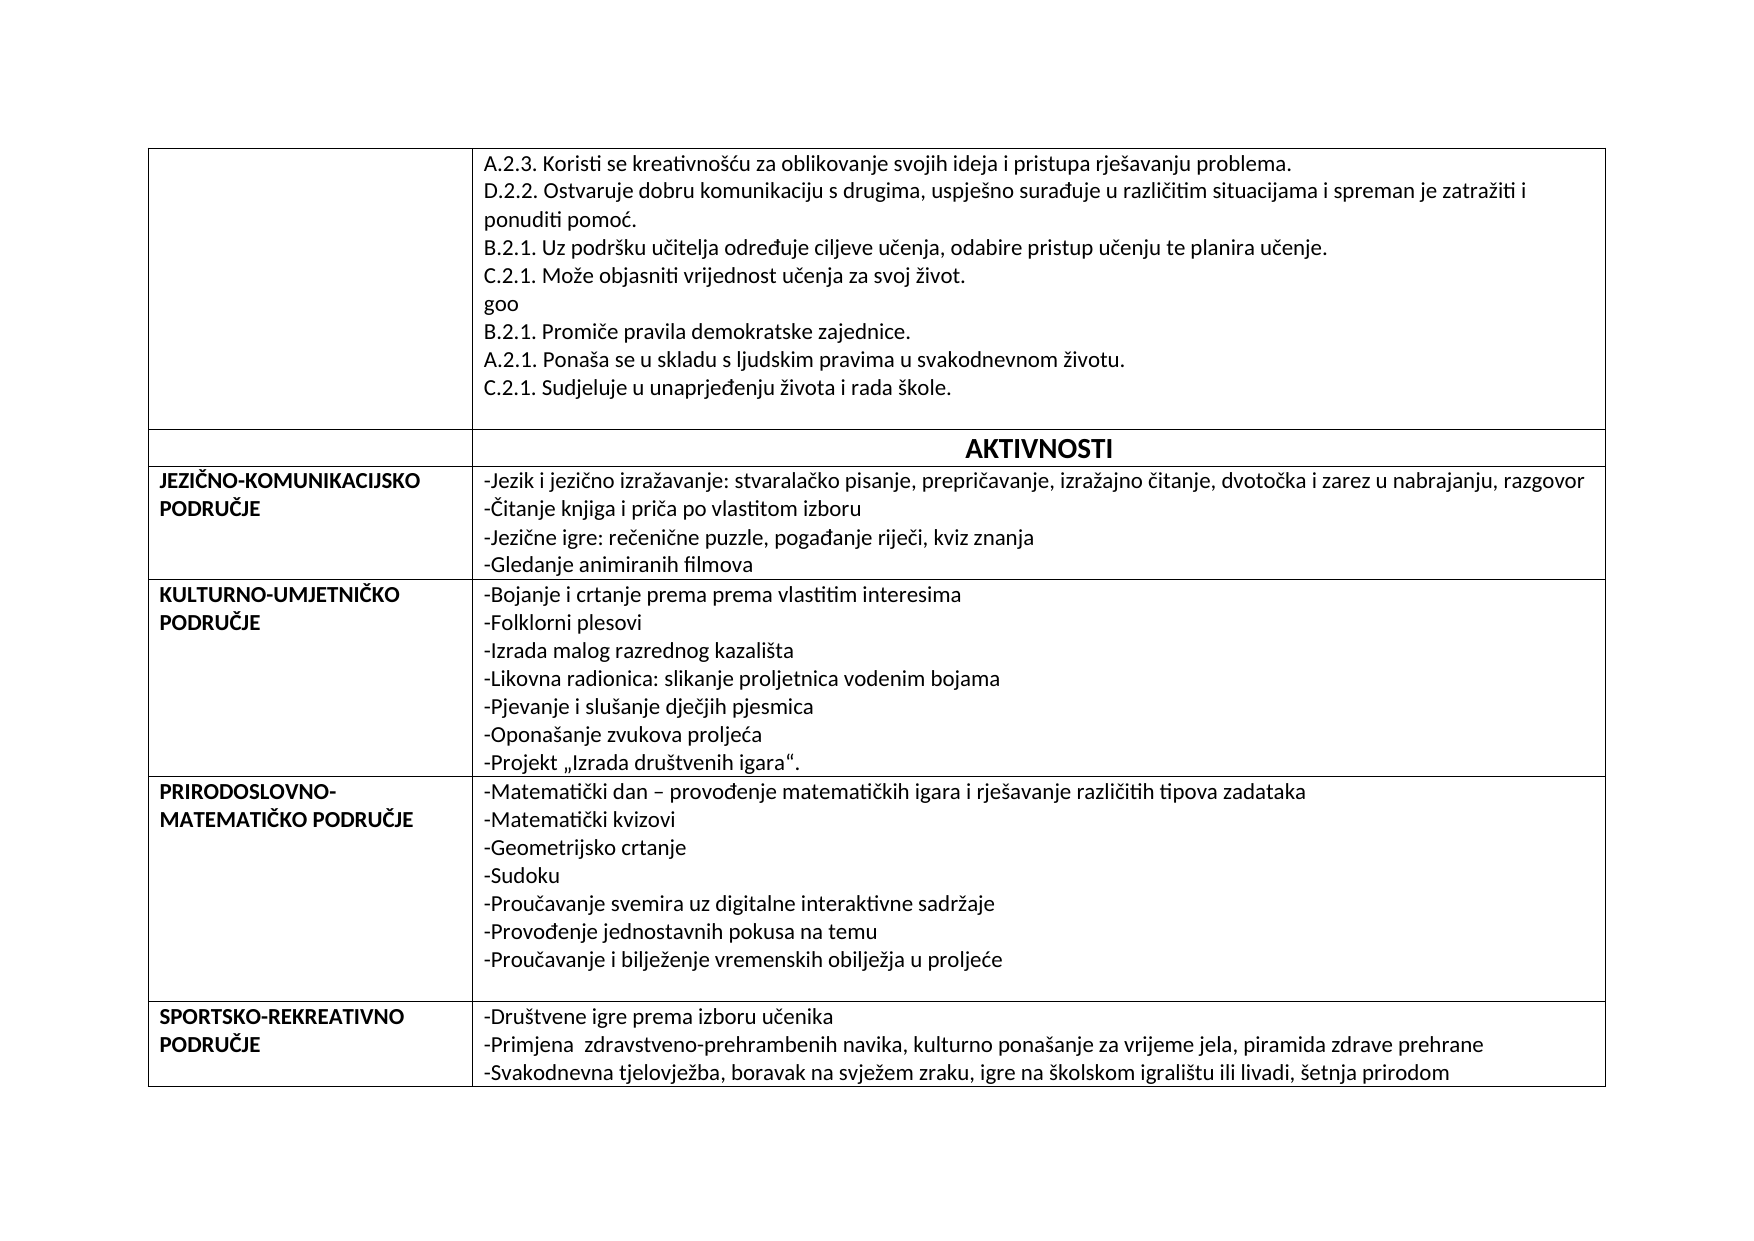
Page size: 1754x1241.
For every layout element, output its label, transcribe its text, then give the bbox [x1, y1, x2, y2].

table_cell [149, 149, 472, 429]
table_cell JEZIČNO-KOMUNIKACIJSKO PODRUČJE [149, 467, 472, 579]
table_cell KULTURNO-UMJETNIČKO PODRUČJE [149, 580, 472, 776]
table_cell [473, 149, 1605, 429]
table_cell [473, 1002, 1605, 1086]
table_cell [149, 1002, 472, 1086]
table_cell -Matematički dan – provođenje matematičkih igara i rješavanje različitih tipova zadataka -Matematički kvizovi -Geometrijsko crtanje -Sudoku -Proučavanje svemira uz digitalne interaktivne sadržaje -Provođenje jednostavnih pokusa na temu -Proučavanje i bilježenje vremenskih obilježja u proljeće [473, 777, 1605, 1001]
table_cell AKTIVNOSTI [473, 430, 1605, 466]
table_cell -Jezik i jezično izražavanje: stvaralačko pisanje, prepričavanje, izražajno čitanje, dvotočka i zarez u nabrajanju, razgovor -Čitanje knjiga i priča po vlastitom izboru -Jezične igre: rečenične puzzle, pogađanje riječi, kviz znanja -Gledanje animiranih filmova [473, 467, 1605, 579]
table_cell -Bojanje i crtanje prema prema vlastitim interesima -Folklorni plesovi -Izrada malog razrednog kazališta -Likovna radionica: slikanje proljetnica vodenim bojama -Pjevanje i slušanje dječjih pjesmica -Oponašanje zvukova proljeća -Projekt „Izrada društvenih igara“. [473, 580, 1605, 776]
table_cell PRIRODOSLOVNO-MATEMATIČKO PODRUČJE [149, 777, 472, 1001]
table_cell [149, 430, 472, 466]
